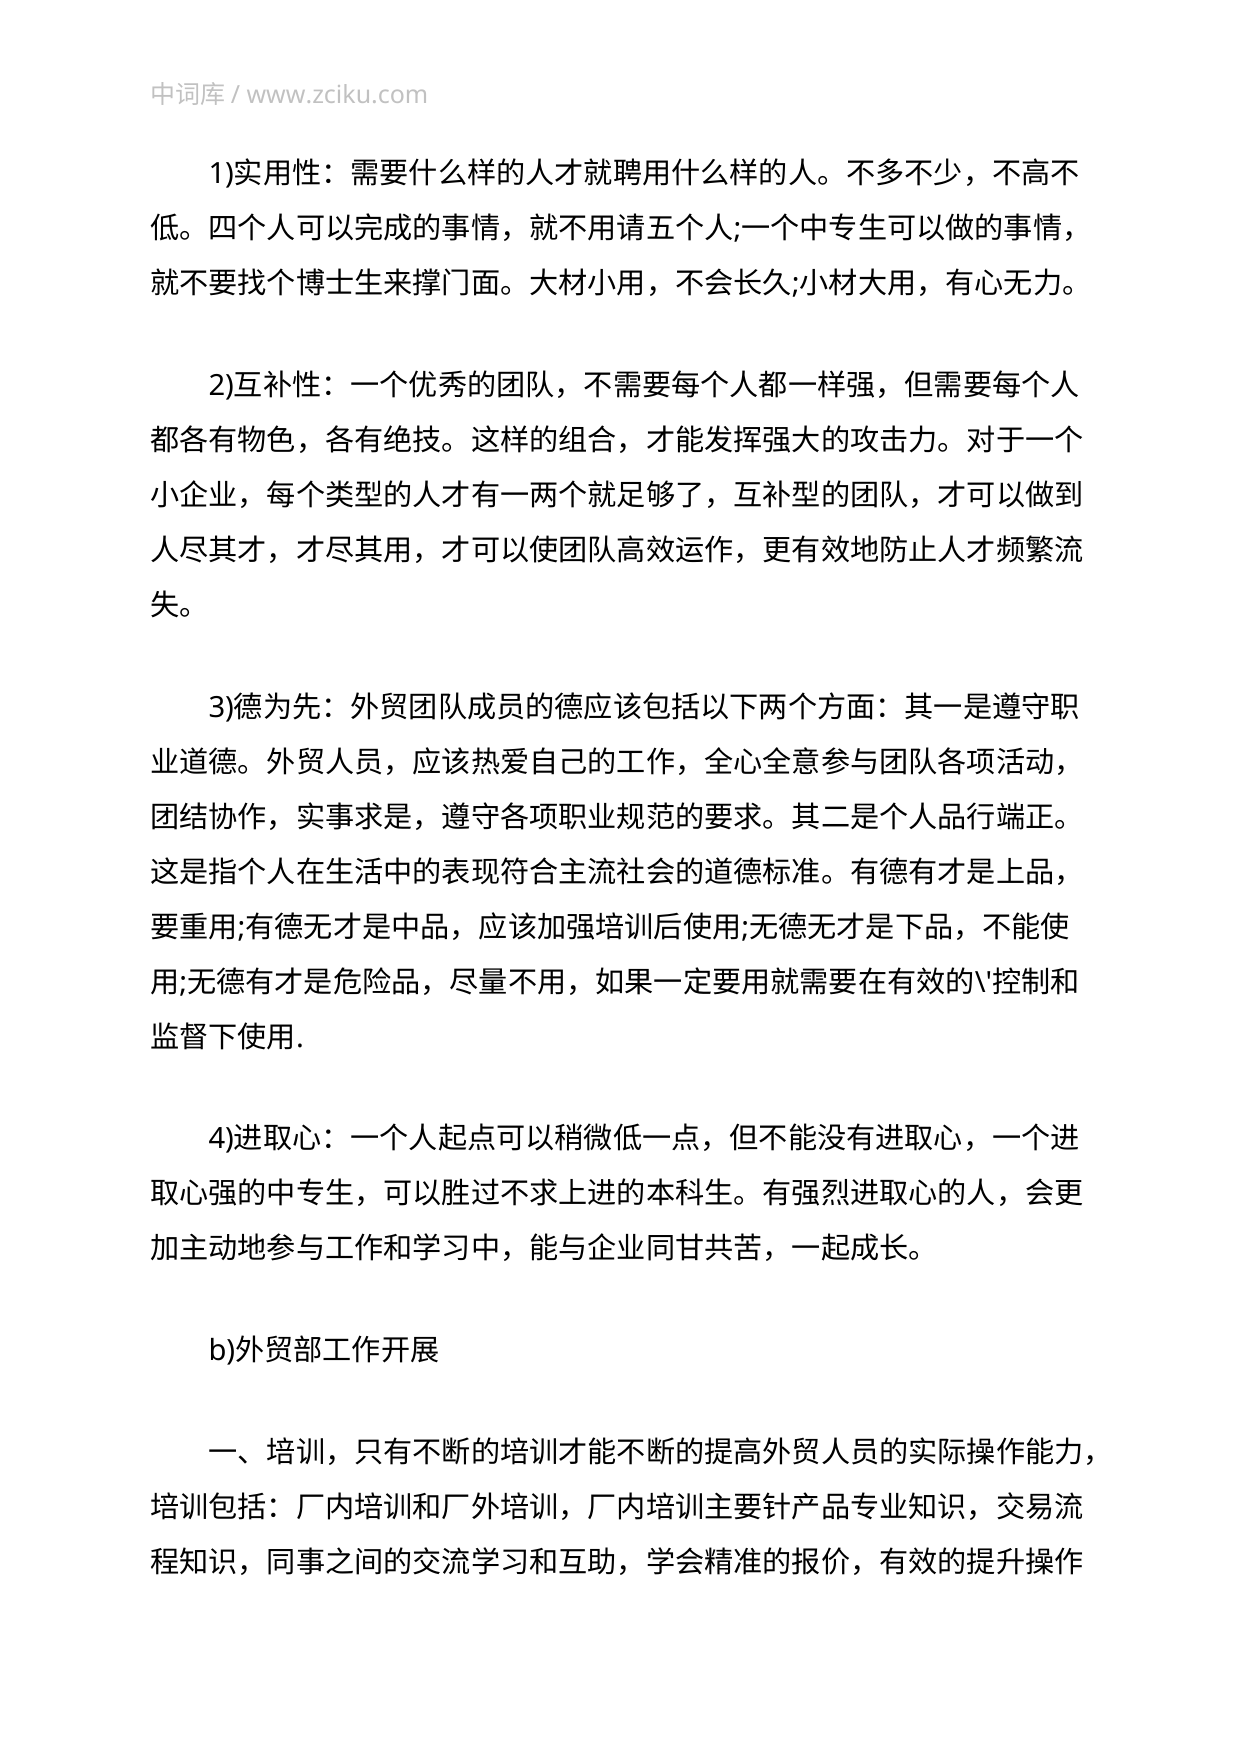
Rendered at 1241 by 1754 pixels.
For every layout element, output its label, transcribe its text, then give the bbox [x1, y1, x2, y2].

text 3)德为先：外贸团队成员的德应该包括以下两个方面：其一是遵守职业道德。外贸人员，应该热爱自己的工作，全心全意参与团队各项活动，团结协作，实事求是，遵守各项职业规范的要求。其二是个人品行端正。这是指个人在生活中的表现符合主流社会的道德标准。有德有才是上品，要重用;有德无才是中品，应该加强培训后使用;无德无才是下品，不能使用;无德有才是危险品，尽量不用，如果一定要用就需要在有效的\'控制和监督下使用. [150, 683, 1090, 1056]
text 2)互补性：一个优秀的团队，不需要每个人都一样强，但需要每个人都各有物色，各有绝技。这样的组合，才能发挥强大的攻击力。对于一个小企业，每个类型的人才有一两个就足够了，互补型的团队，才可以做到人尽其才，才尽其用，才可以使团队高效运作，更有效地防止人才频繁流失。 [150, 362, 1090, 624]
text b)外贸部工作开展 [150, 1327, 1090, 1369]
text 1)实用性：需要什么样的人才就聘用什么样的人。不多不少，不高不低。四个人可以完成的事情，就不用请五个人;一个中专生可以做的事情，就不要找个博士生来撑门面。大材小用，不会长久;小材大用，有心无力。 [150, 150, 1090, 302]
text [150, 1429, 1090, 1581]
text 4)进取心：一个人起点可以稍微低一点，但不能没有进取心，一个进取心强的中专生，可以胜过不求上进的本科生。有强烈进取心的人，会更加主动地参与工作和学习中，能与企业同甘共苦，一起成长。 [150, 1115, 1090, 1267]
